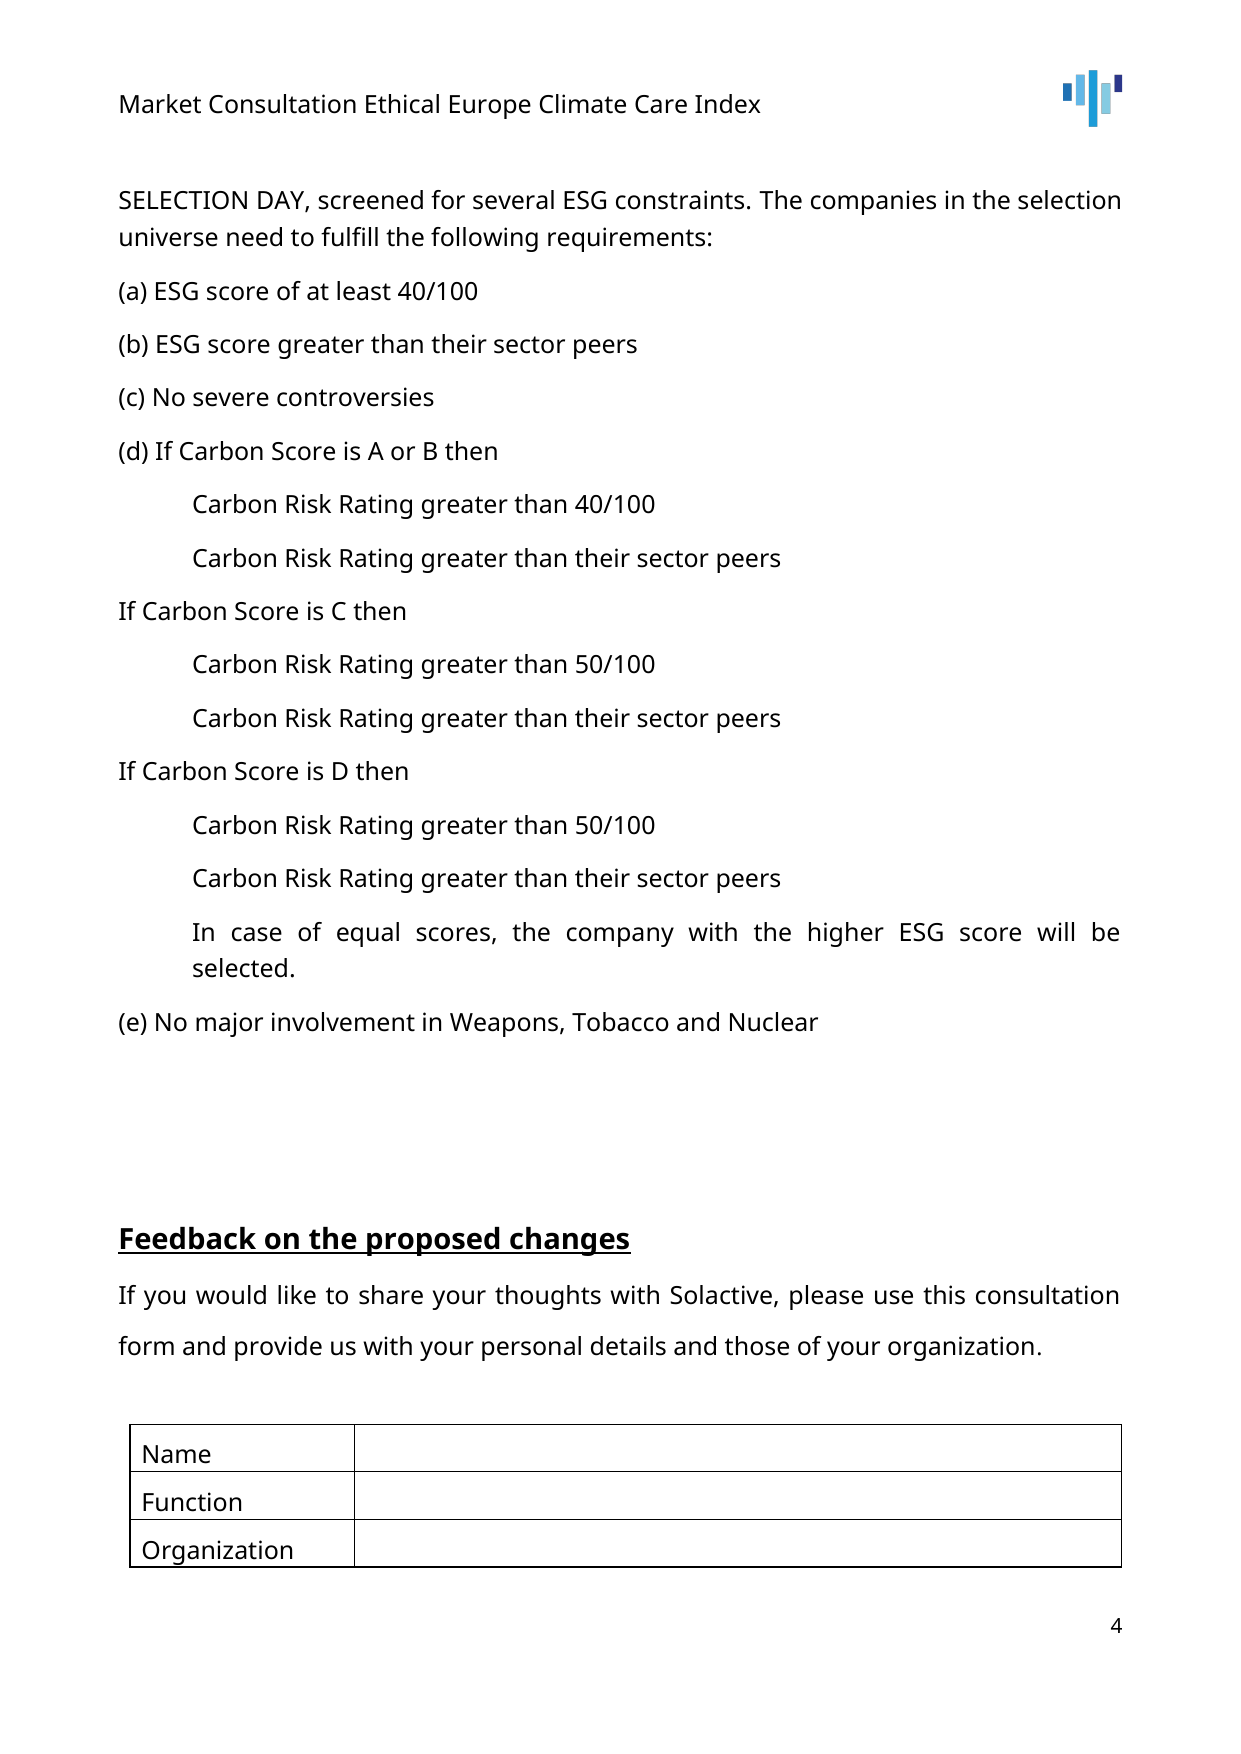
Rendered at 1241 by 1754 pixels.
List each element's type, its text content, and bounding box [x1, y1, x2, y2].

text Carbon Risk Rating greater than their sector peers [192, 861, 1122, 895]
table_cell [355, 1520, 1121, 1566]
table_cell Function [131, 1472, 354, 1519]
text Carbon Risk Rating greater than their sector peers [192, 701, 1122, 735]
text Carbon Risk Rating greater than 50/100 [192, 807, 1122, 842]
table_cell Organization [131, 1520, 354, 1566]
table_cell [355, 1472, 1121, 1519]
text (a) ESG score of at least 40/100 [118, 273, 1122, 307]
text If Carbon Score is C then [118, 594, 1122, 628]
text In case of equal scores, the company with the higher ESG score will be selected. [192, 914, 1122, 985]
text (b) ESG score greater than their sector peers [118, 327, 1122, 361]
text Carbon Risk Rating greater than 40/100 [192, 487, 1122, 521]
text If Carbon Score is D then [118, 754, 1122, 788]
text Feedback on the proposed changes [118, 1218, 1122, 1258]
text (c) No severe controversies [118, 380, 1122, 414]
table_header Name [131, 1425, 354, 1471]
text If you would like to share your thoughts with Solactive, please use this consultation form and provide us with your personal details and those of your organization. [118, 1278, 1122, 1363]
text Carbon Risk Rating greater than 50/100 [192, 647, 1122, 681]
text (e) No major involvement in Weapons, Tobacco and Nuclear [118, 1004, 1122, 1039]
text (d) If Carbon Score is A or B then [118, 433, 1122, 467]
text Carbon Risk Rating greater than their sector peers [192, 540, 1122, 574]
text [118, 183, 1122, 254]
picture [1063, 70, 1123, 127]
table_header [355, 1425, 1121, 1471]
